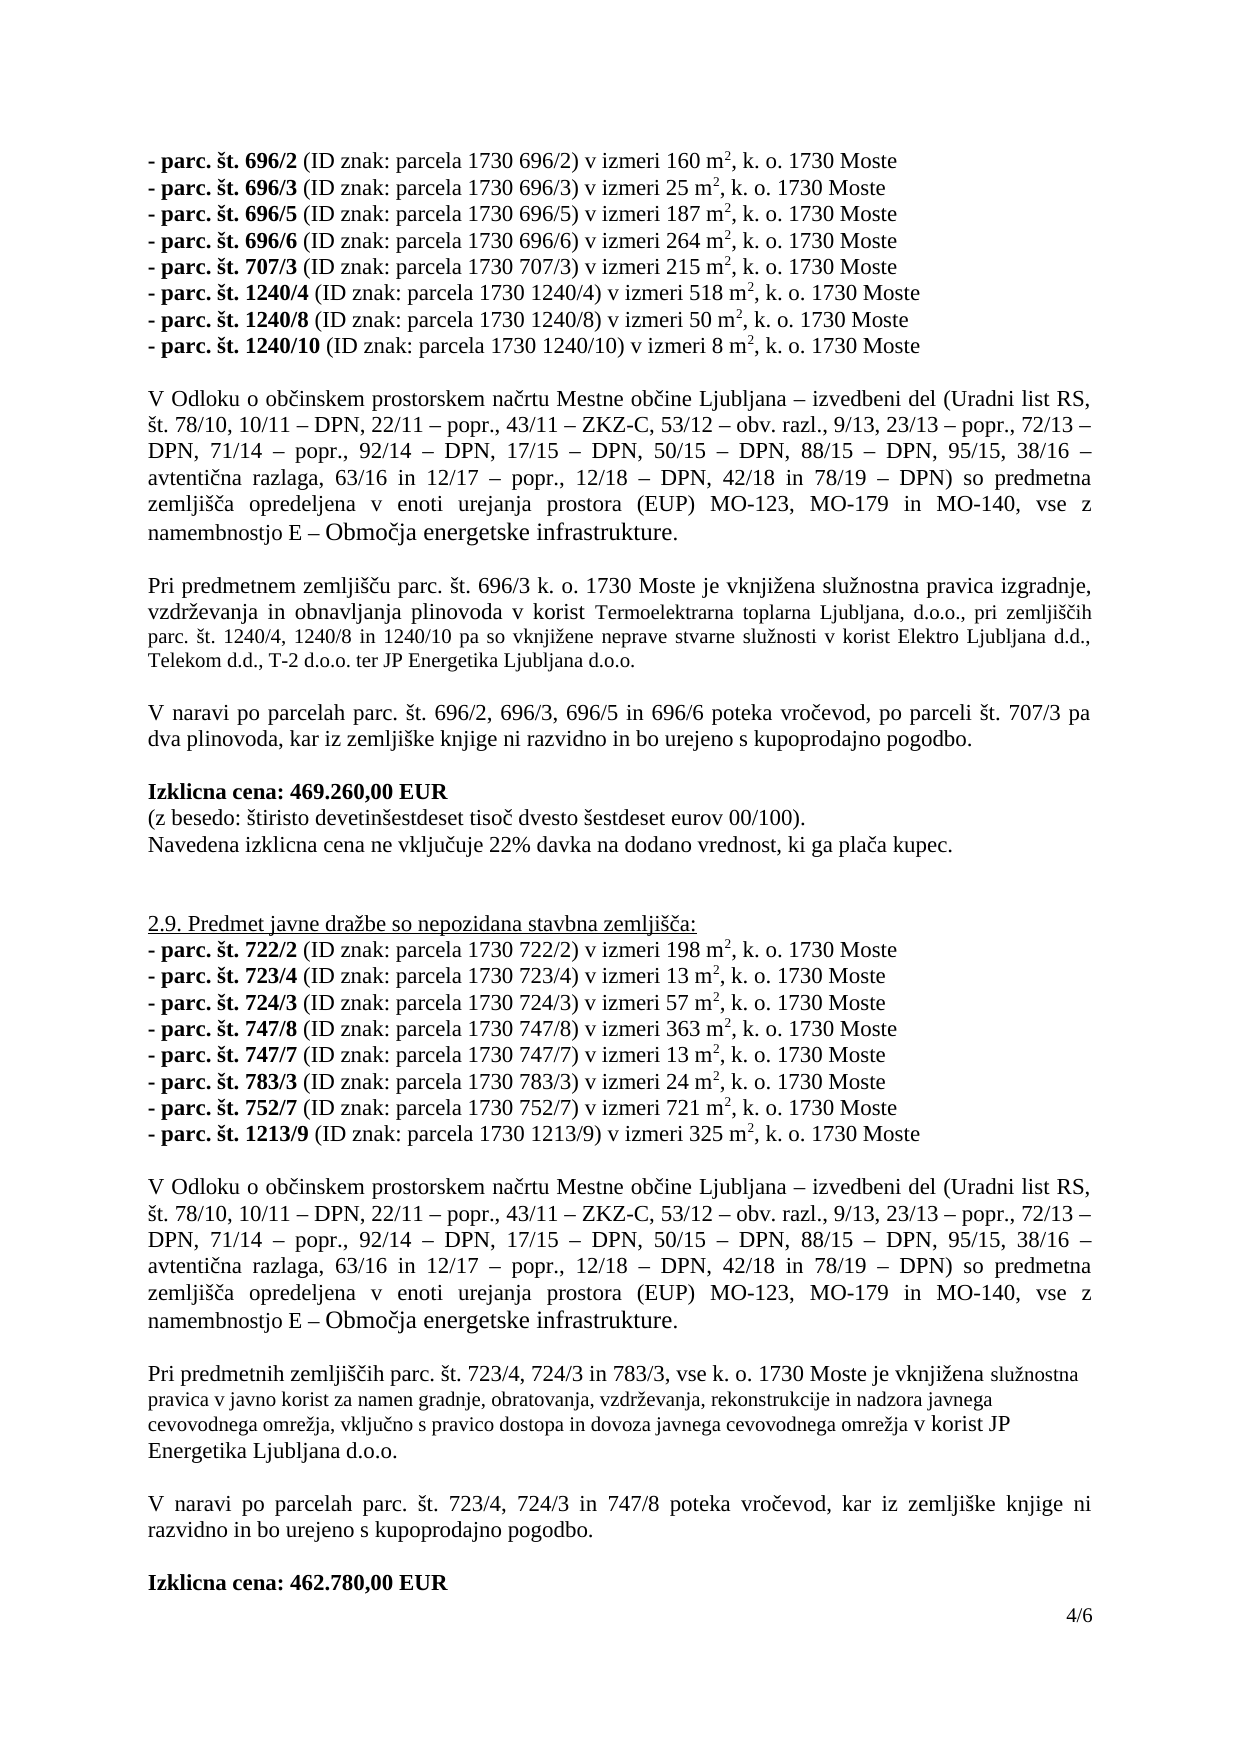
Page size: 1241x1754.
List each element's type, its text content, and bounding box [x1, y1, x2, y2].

text Navedena izklicna cena ne vključuje 22% davka na dodano vrednost, ki ga plača kupec. [148, 831, 1093, 857]
text - parc. št. 783/3 (ID znak: parcela 1730 783/3) v izmeri 24 m2, k. o. 1730 Moste [148, 1068, 1093, 1094]
text - parc. št. 1240/4 (ID znak: parcela 1730 1240/4) v izmeri 518 m2, k. o. 1730 Moste [148, 279, 1093, 306]
text - parc. št. 1240/10 (ID znak: parcela 1730 1240/10) v izmeri 8 m2, k. o. 1730 Moste [148, 332, 1093, 358]
text - parc. št. 1240/8 (ID znak: parcela 1730 1240/8) v izmeri 50 m2, k. o. 1730 Moste [148, 306, 1093, 332]
text V naravi po parcelah parc. št. 723/4, 724/3 in 747/8 poteka vročevod, kar iz zemljiške knjige ni razvidno in bo urejeno s kupoprodajno pogodbo. [148, 1489, 1093, 1542]
text - parc. št. 1213/9 (ID znak: parcela 1730 1213/9) v izmeri 325 m2, k. o. 1730 Moste [148, 1121, 1093, 1147]
text Izklicna cena: 469.260,00 EUR [148, 778, 1093, 804]
text V Odloku o občinskem prostorskem načrtu Mestne občine Ljubljana – izvedbeni del (Uradni list RS, št. 78/10, 10/11 – DPN, 22/11 – popr., 43/11 – ZKZ-C, 53/12 – obv. razl., 9/13, 23/13 – popr., 72/13 – DPN, 71/14 – popr., 92/14 – DPN, 17/15 – DPN, 50/15 – DPN, 88/15 – DPN, 95/15, 38/16 – avtentična razlaga, 63/16 in 12/17 – popr., 12/18 – DPN, 42/18 in 78/19 – DPN) so predmetna zemljišča opredeljena v enoti urejanja prostora (EUP) MO-123, MO-179 in MO-140, vse z namembnostjo E – Območja energetske infrastrukture. [148, 385, 1093, 545]
text Izklicna cena: 462.780,00 EUR [148, 1569, 1093, 1595]
text - parc. št. 707/3 (ID znak: parcela 1730 707/3) v izmeri 215 m2, k. o. 1730 Moste [148, 253, 1093, 279]
text Pri predmetnem zemljišču parc. št. 696/3 k. o. 1730 Moste je vknjižena služnostna pravica izgradnje, vzdrževanja in obnavljanja plinovoda v korist Termoelektrarna toplarna Ljubljana, d.o.o., pri zemljiščih parc. št. 1240/4, 1240/8 in 1240/10 pa so vknjižene neprave stvarne služnosti v korist Elektro Ljubljana d.d., Telekom d.d., T-2 d.o.o. ter JP Energetika Ljubljana d.o.o. [148, 572, 1093, 672]
text - parc. št. 747/8 (ID znak: parcela 1730 747/8) v izmeri 363 m2, k. o. 1730 Moste [148, 1015, 1093, 1041]
text - parc. št. 696/5 (ID znak: parcela 1730 696/5) v izmeri 187 m2, k. o. 1730 Moste [148, 200, 1093, 227]
text V naravi po parcelah parc. št. 696/2, 696/3, 696/5 in 696/6 poteka vročevod, po parceli št. 707/3 pa dva plinovoda, kar iz zemljiške knjige ni razvidno in bo urejeno s kupoprodajno pogodbo. [148, 699, 1093, 752]
text Pri predmetnih zemljiščih parc. št. 723/4, 724/3 in 783/3, vse k. o. 1730 Moste je vknjižena služnostna pravica v javno korist za namen gradnje, obratovanja, vzdrževanja, rekonstrukcije in nadzora javnega cevovodnega omrežja, vključno s pravico dostopa in dovoza javnega cevovodnega omrežja v korist JP Energetika Ljubljana d.o.o. [148, 1360, 1093, 1463]
text - parc. št. 752/7 (ID znak: parcela 1730 752/7) v izmeri 721 m2, k. o. 1730 Moste [148, 1094, 1093, 1121]
text V Odloku o občinskem prostorskem načrtu Mestne občine Ljubljana – izvedbeni del (Uradni list RS, št. 78/10, 10/11 – DPN, 22/11 – popr., 43/11 – ZKZ-C, 53/12 – obv. razl., 9/13, 23/13 – popr., 72/13 – DPN, 71/14 – popr., 92/14 – DPN, 17/15 – DPN, 50/15 – DPN, 88/15 – DPN, 95/15, 38/16 – avtentična razlaga, 63/16 in 12/17 – popr., 12/18 – DPN, 42/18 in 78/19 – DPN) so predmetna zemljišča opredeljena v enoti urejanja prostora (EUP) MO-123, MO-179 in MO-140, vse z namembnostjo E – Območja energetske infrastrukture. [148, 1173, 1093, 1334]
text - parc. št. 696/3 (ID znak: parcela 1730 696/3) v izmeri 25 m2, k. o. 1730 Moste [148, 174, 1093, 200]
text (z besedo: štiristo devetinšestdeset tisoč dvesto šestdeset eurov 00/100). [148, 804, 1093, 831]
text - parc. št. 747/7 (ID znak: parcela 1730 747/7) v izmeri 13 m2, k. o. 1730 Moste [148, 1041, 1093, 1068]
text - parc. št. 696/2 (ID znak: parcela 1730 696/2) v izmeri 160 m2, k. o. 1730 Moste [148, 148, 1093, 174]
text - parc. št. 696/6 (ID znak: parcela 1730 696/6) v izmeri 264 m2, k. o. 1730 Moste [148, 227, 1093, 253]
text - parc. št. 722/2 (ID znak: parcela 1730 722/2) v izmeri 198 m2, k. o. 1730 Moste [148, 936, 1093, 962]
text - parc. št. 723/4 (ID znak: parcela 1730 723/4) v izmeri 13 m2, k. o. 1730 Moste [148, 962, 1093, 989]
text 2.9. Predmet javne dražbe so nepozidana stavbna zemljišča: [148, 910, 1093, 936]
text - parc. št. 724/3 (ID znak: parcela 1730 724/3) v izmeri 57 m2, k. o. 1730 Moste [148, 989, 1093, 1015]
